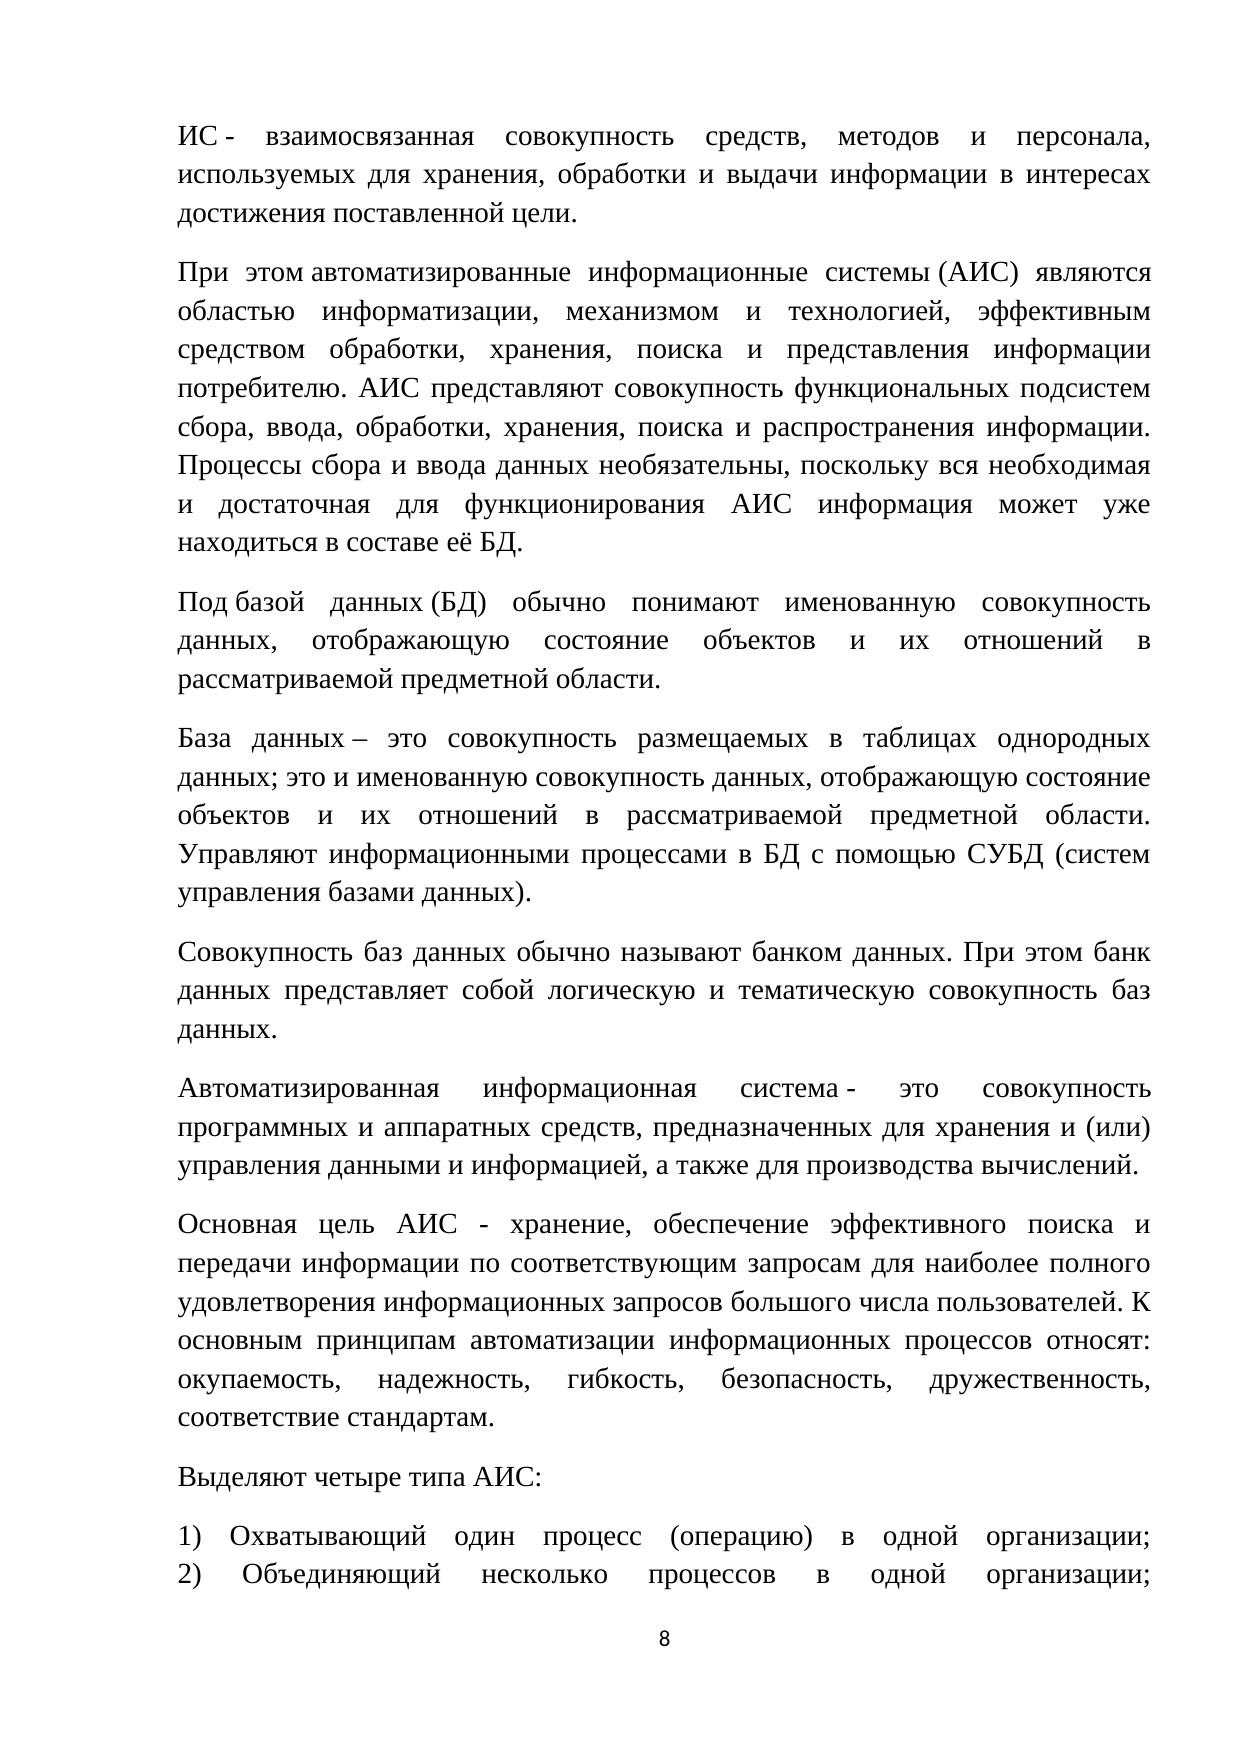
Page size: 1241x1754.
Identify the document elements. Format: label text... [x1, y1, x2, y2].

text ИС - взаимосвязанная совокупность средств, методов и персонала, используемых для хранения, обработки и выдачи информации в интересах достижения поставленной цели. [177, 118, 1152, 229]
text База данных – это совокупность размещаемых в таблицах однородных данных; это и именованную совокупность данных, отображающую состояние объектов и их отношений в рассматриваемой предметной области. Управляют информационными процессами в БД с помощью СУБД (систем управления базами данных). [177, 720, 1152, 908]
text Под базой данных (БД) обычно понимают именованную совокупность данных, отображающую состояние объектов и их отношений в рассматриваемой предметной области. [177, 584, 1152, 694]
text Совокупность баз данных обычно называют банком данных. При этом банк данных представляет собой логическую и тематическую совокупность баз данных. [177, 934, 1152, 1044]
text При этом автоматизированные информационные системы (АИС) являются областью информатизации, механизмом и технологией, эффективным средством обработки, хранения, поиска и представления информации потребителю. АИС представляют совокупность функциональных подсистем сбора, ввода, обработки, хранения, поиска и распространения информации. Процессы сбора и ввода данных необязательны, поскольку вся необходимая и достаточная для функционирования АИС информация может уже находиться в составе её БД. [177, 254, 1152, 558]
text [177, 1518, 1152, 1590]
text Автоматизированная информационная система - это совокупность программных и аппаратных средств, предназначенных для хранения и (или) управления данными и информацией, а также для производства вычислений. [177, 1070, 1152, 1181]
text Основная цель АИС - хранение, обеспечение эффективного поиска и передачи информации по соответствующим запросам для наиболее полного удовлетворения информационных запросов большого числа пользователей. К основным принципам автоматизации информационных процессов относят: окупаемость, надежность, гибкость, безопасность, дружественность, соответствие стандартам. [177, 1207, 1152, 1433]
text Выделяют четыре типа АИС: [177, 1459, 1152, 1492]
